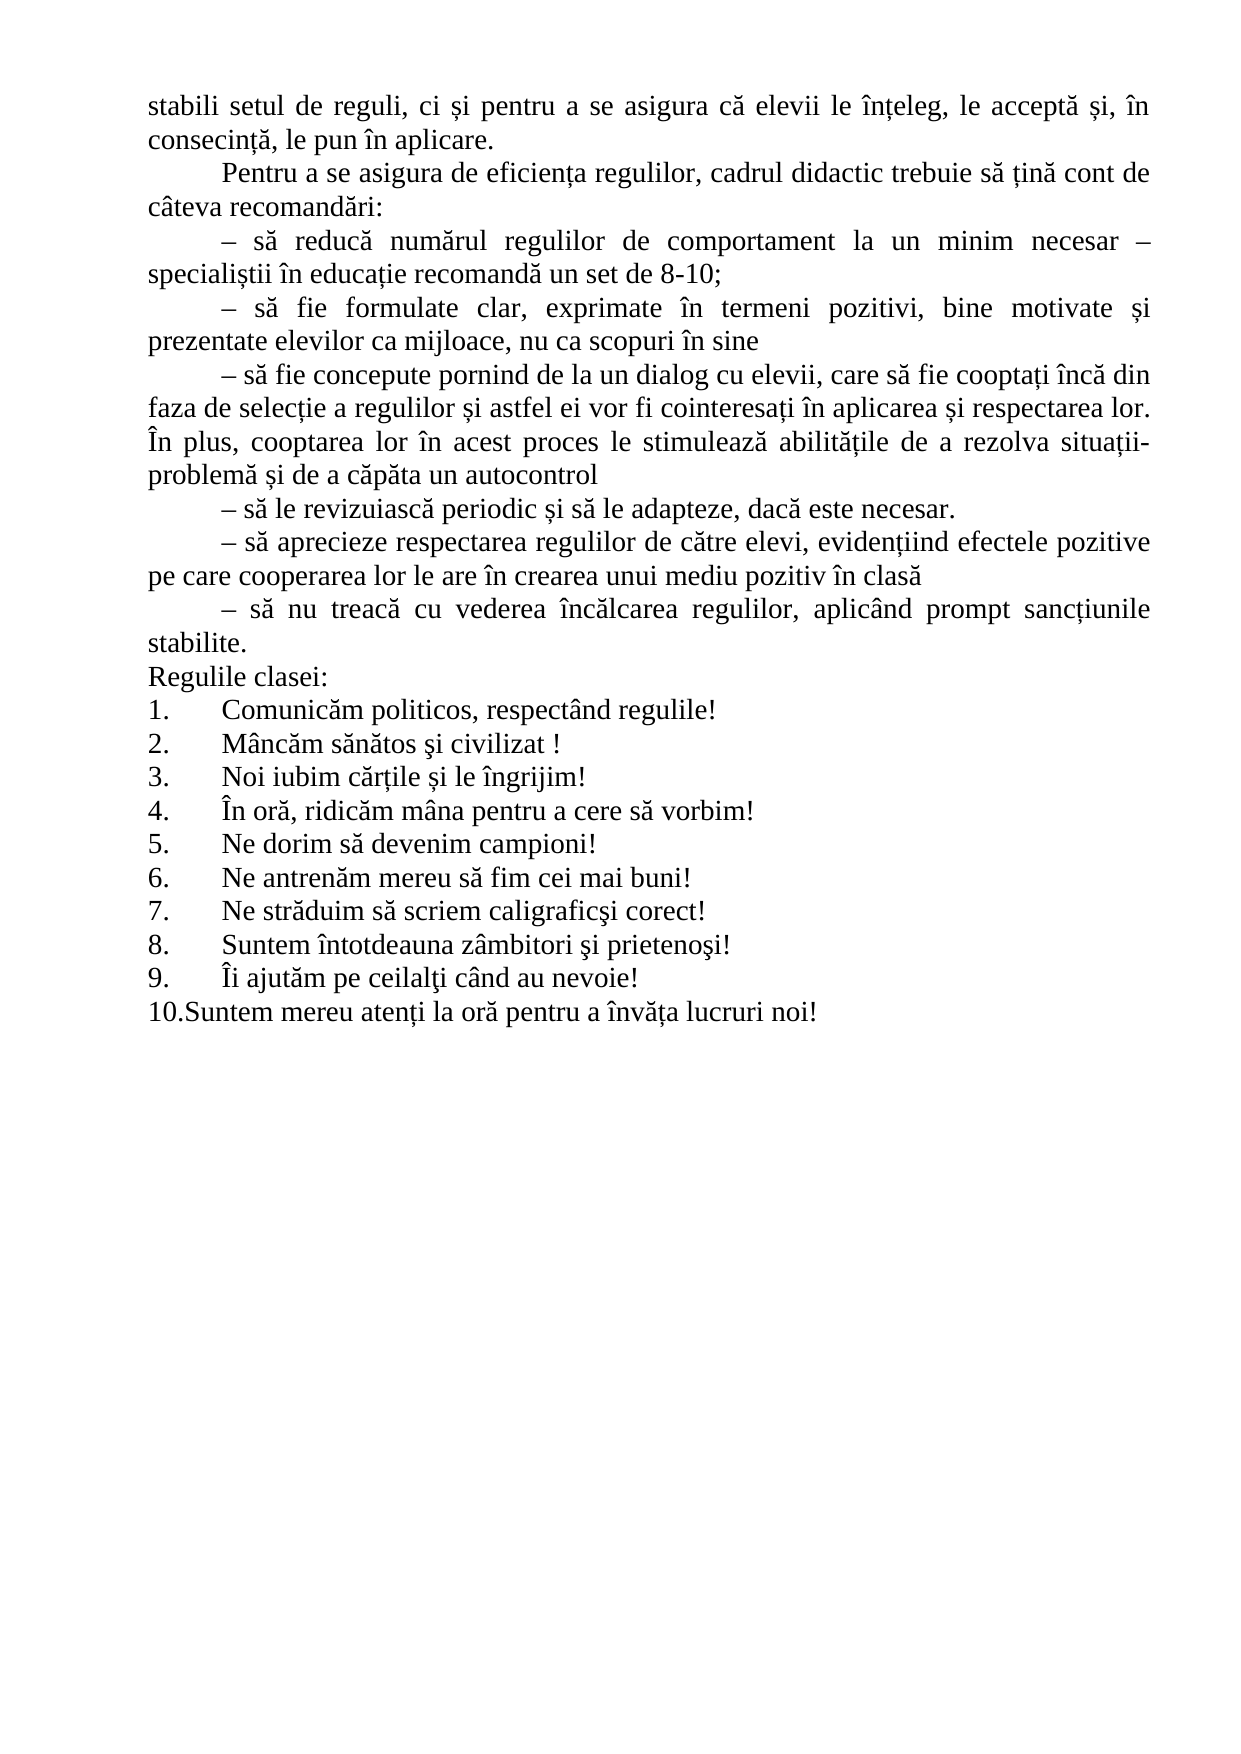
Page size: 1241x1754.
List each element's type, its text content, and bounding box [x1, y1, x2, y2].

text 2. Mâncăm sănătos şi civilizat ! [148, 726, 1152, 759]
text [148, 88, 1152, 156]
text – să le revizuiască periodic și să le adapteze, dacă este necesar. [148, 491, 1152, 524]
text – să fie formulate clar, exprimate în termeni pozitivi, bine motivate și prezentate elevilor ca mijloace, nu ca scopuri în sine [148, 290, 1152, 357]
text – să aprecieze respectarea regulilor de către elevi, evidențiind efectele pozitive pe care cooperarea lor le are în crearea unui mediu pozitiv în clasă [148, 524, 1152, 592]
text 3. Noi iubim cărțile și le îngrijim! [148, 759, 1152, 793]
text 7. Ne străduim să scriem caligraficşi corect! [148, 893, 1152, 927]
text 8. Suntem întotdeauna zâmbitori şi prietenoşi! [148, 927, 1152, 961]
text 10.Suntem mereu atenți la oră pentru a învăța lucruri noi! [148, 994, 1152, 1028]
text Regulile clasei: [148, 659, 1152, 692]
text – să fie concepute pornind de la un dialog cu elevii, care să fie cooptați încă din faza de selecție a regulilor și astfel ei vor fi cointeresați în aplicarea și respectarea lor. În plus, cooptarea lor în acest proces le stimulează abilitățile de a rezolva situații-problemă și de a căpăta un autocontrol [148, 357, 1152, 491]
text 1. Comunicăm politicos, respectând regulile! [148, 692, 1152, 726]
text 9. Îi ajutăm pe ceilalţi când au nevoie! [148, 961, 1152, 994]
text – să reducă numărul regulilor de comportament la un minim necesar – specialiștii în educație recomandă un set de 8-10; [148, 223, 1152, 290]
text Pentru a se asigura de eficiența regulilor, cadrul didactic trebuie să țină cont de câteva recomandări: [148, 156, 1152, 223]
text – să nu treacă cu vederea încălcarea regulilor, aplicând prompt sancțiunile stabilite. [148, 592, 1152, 659]
text 4. În oră, ridicăm mâna pentru a cere să vorbim! [148, 793, 1152, 826]
text 5. Ne dorim să devenim campioni! [148, 826, 1152, 860]
text 6. Ne antrenăm mereu să fim cei mai buni! [148, 860, 1152, 893]
